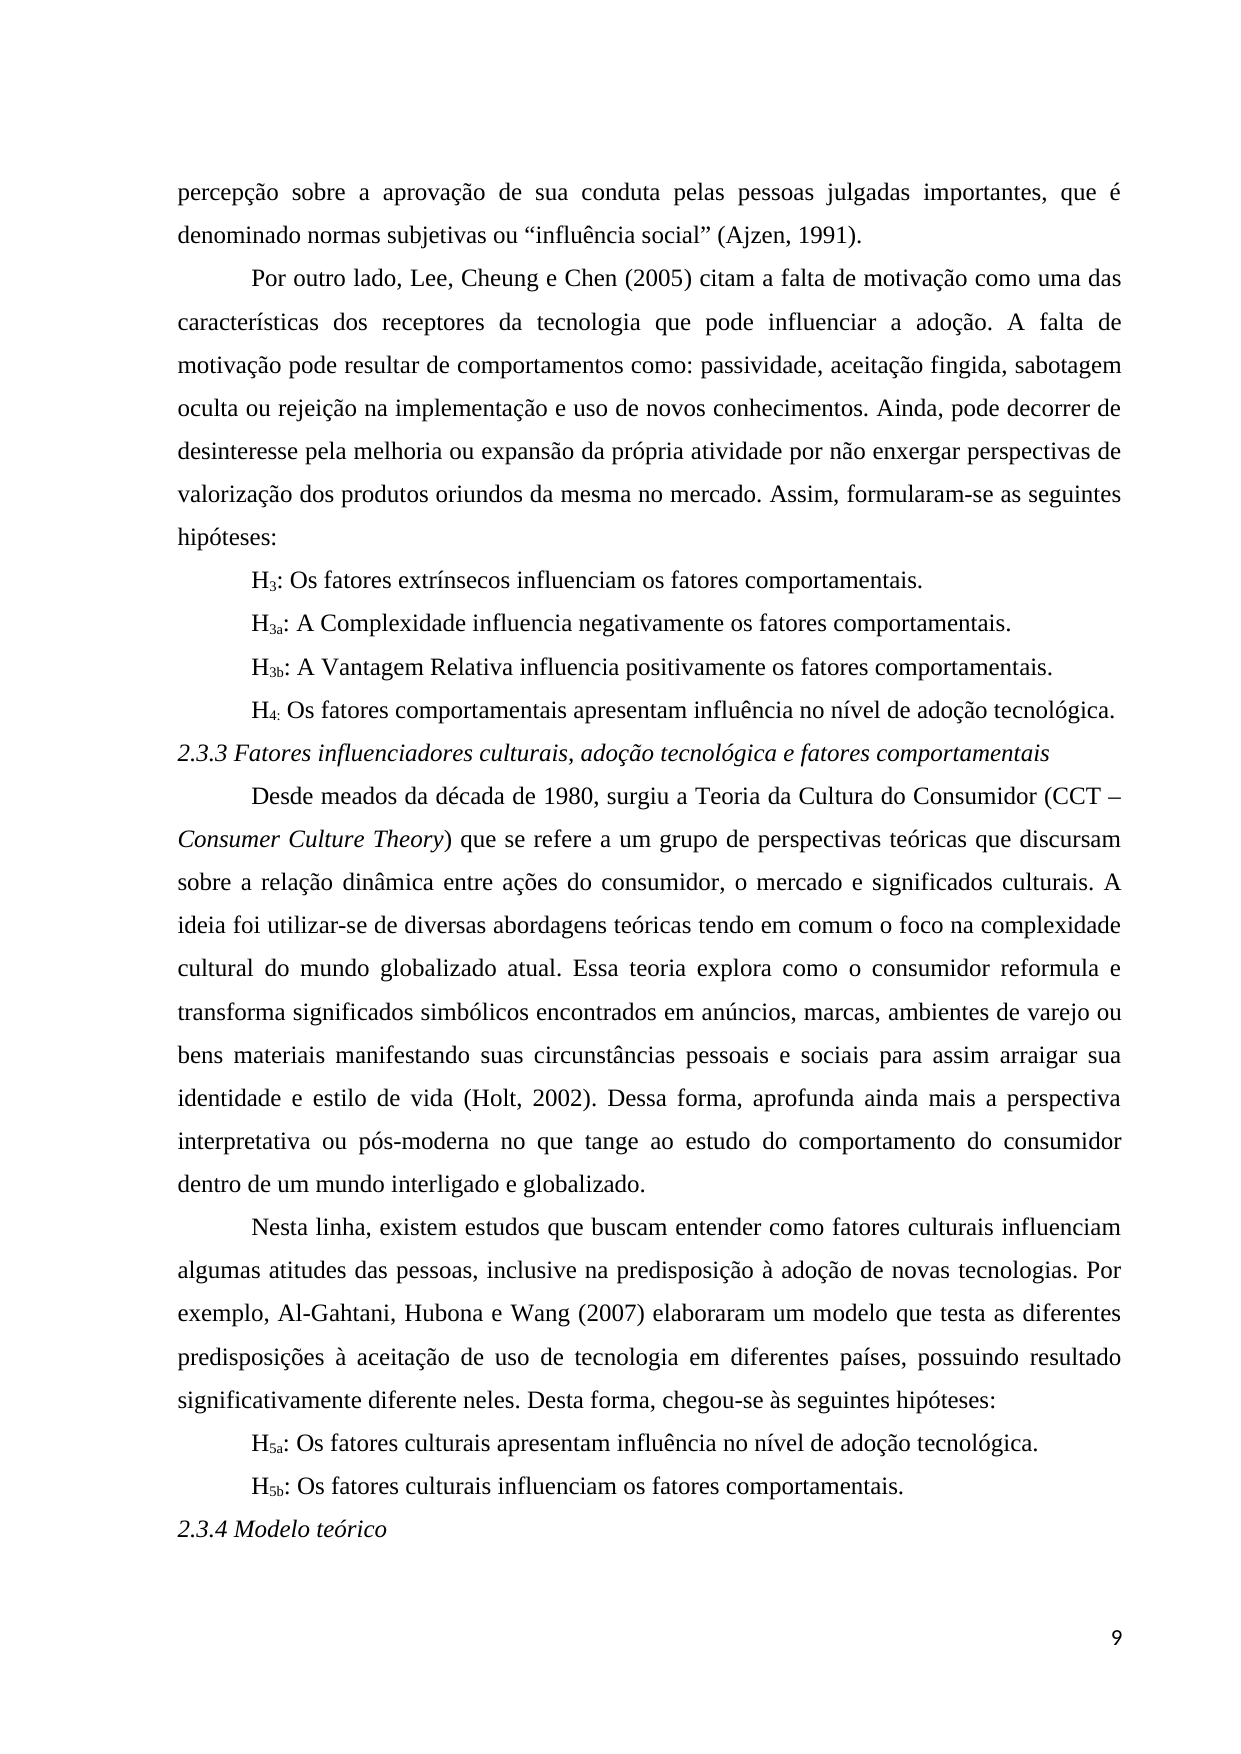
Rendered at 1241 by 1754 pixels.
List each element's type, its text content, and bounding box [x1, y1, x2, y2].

text Por outro lado, Lee, Cheung e Chen (2005) citam a falta de motivação como uma das características dos receptores da tecnologia que pode influenciar a adoção. A falta de motivação pode resultar de comportamentos como: passividade, aceitação fingida, sabotagem oculta ou rejeição na implementação e uso de novos conhecimentos. Ainda, pode decorrer de desinteresse pela melhoria ou expansão da própria atividade por não enxergar perspectivas de valorização dos produtos oriundos da mesma no mercado. Assim, formularam-se as seguintes hipóteses: [177, 263, 1122, 551]
text Nesta linha, existem estudos que buscam entender como fatores culturais influenciam algumas atitudes das pessoas, inclusive na predisposição à adoção de novas tecnologias. Por exemplo, Al-Gahtani, Hubona e Wang (2007) elaboraram um modelo que testa as diferentes predisposições à aceitação de uso de tecnologia em diferentes países, possuindo resultado significativamente diferente neles. Desta forma, chegou-se às seguintes hipóteses: [177, 1212, 1122, 1413]
text H3b: A Vantagem Relativa influencia positivamente os fatores comportamentais. [177, 652, 1122, 680]
text H4: Os fatores comportamentais apresentam influência no nível de adoção tecnológica. [177, 695, 1122, 723]
text 2.3.4 Modelo teórico [177, 1514, 1122, 1543]
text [177, 177, 1122, 249]
text H5a: Os fatores culturais apresentam influência no nível de adoção tecnológica. [177, 1428, 1122, 1457]
text 2.3.3 Fatores influenciadores culturais, adoção tecnológica e fatores comportamentais [177, 738, 1122, 767]
text Desde meados da década de 1980, surgiu a Teoria da Cultura do Consumidor (CCT – Consumer Culture Theory) que se refere a um grupo de perspectivas teóricas que discursam sobre a relação dinâmica entre ações do consumidor, o mercado e significados culturais. A ideia foi utilizar-se de diversas abordagens teóricas tendo em comum o foco na complexidade cultural do mundo globalizado atual. Essa teoria explora como o consumidor reformula e transforma significados simbólicos encontrados em anúncios, marcas, ambientes de varejo ou bens materiais manifestando suas circunstâncias pessoais e sociais para assim arraigar sua identidade e estilo de vida (Holt, 2002). Dessa forma, aprofunda ainda mais a perspectiva interpretativa ou pós-moderna no que tange ao estudo do comportamento do consumidor dentro de um mundo interligado e globalizado. [177, 781, 1122, 1198]
text H3: Os fatores extrínsecos influenciam os fatores comportamentais. [177, 565, 1122, 594]
text H3a: A Complexidade influencia negativamente os fatores comportamentais. [177, 608, 1122, 637]
text H5b: Os fatores culturais influenciam os fatores comportamentais. [177, 1471, 1122, 1500]
